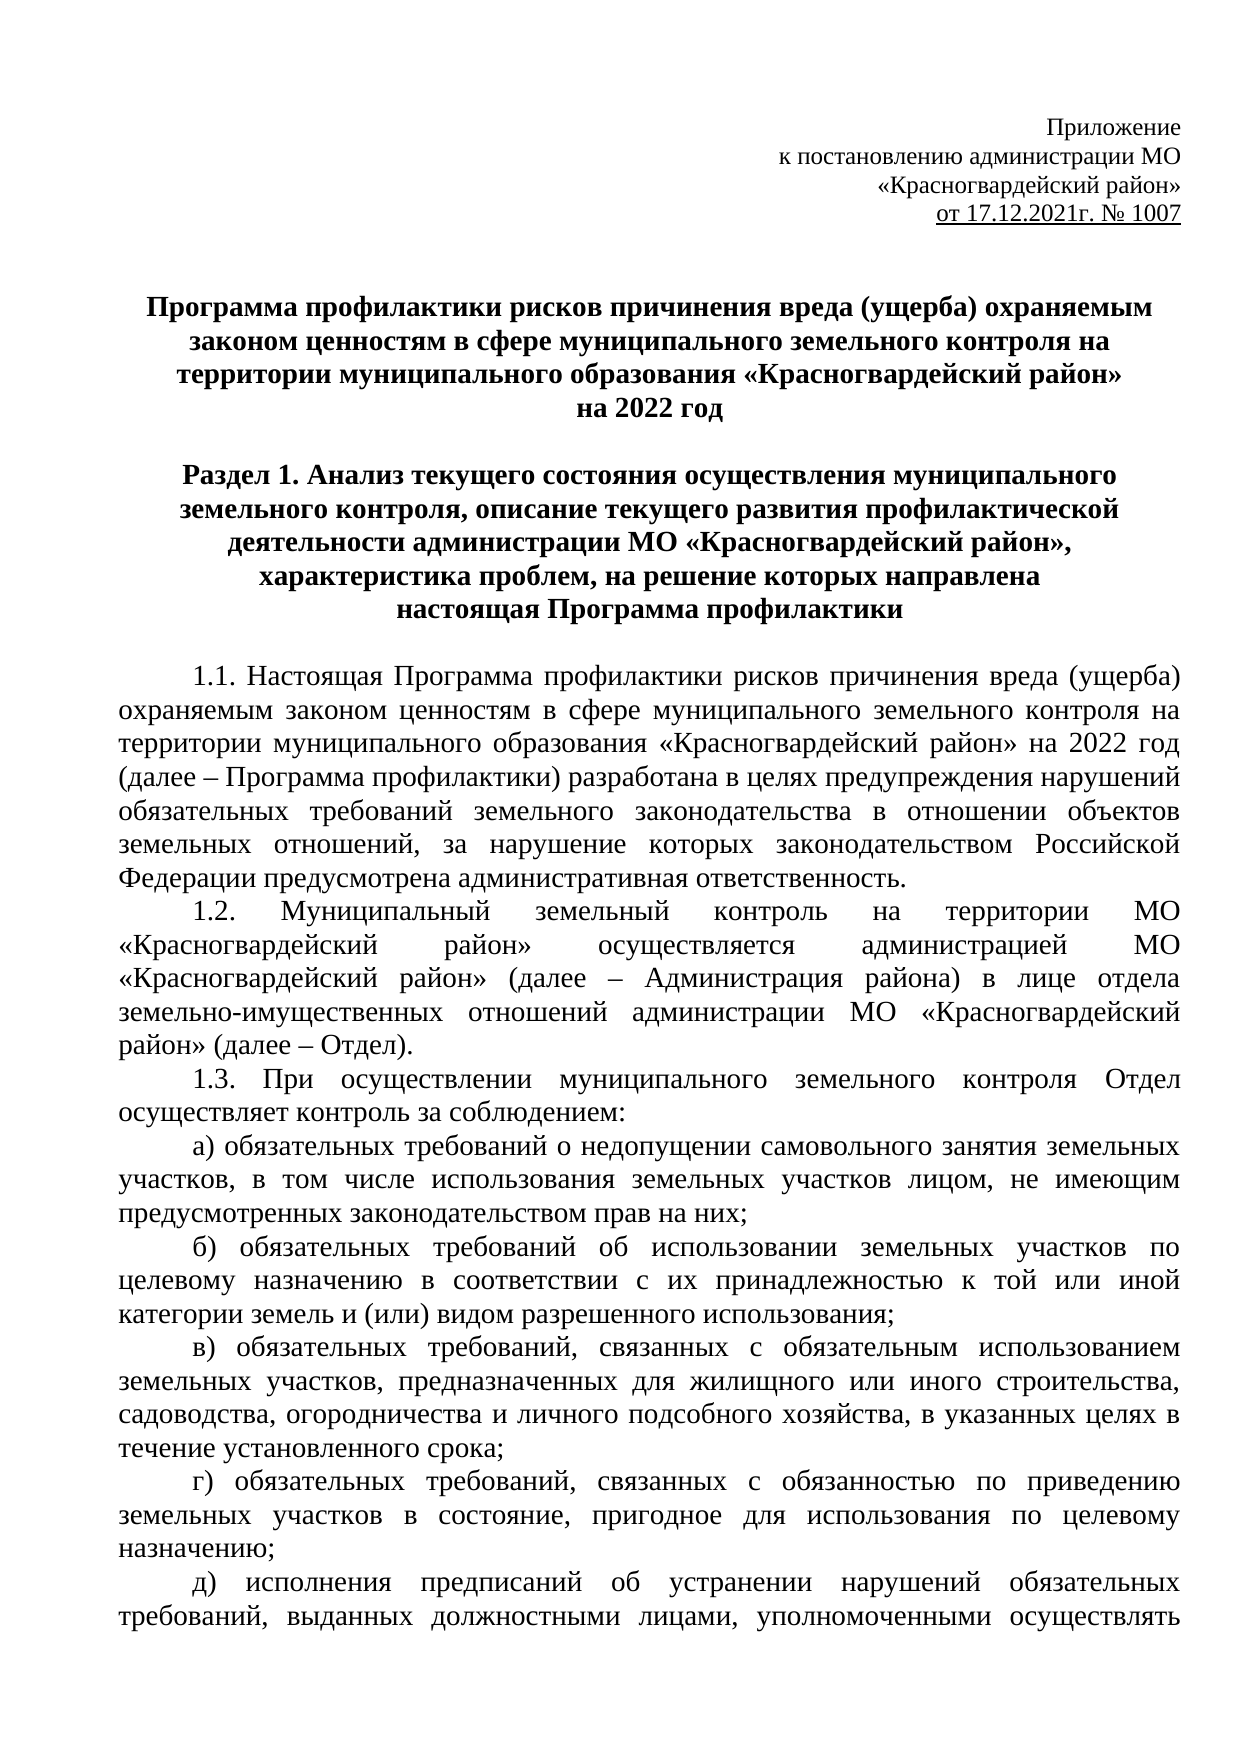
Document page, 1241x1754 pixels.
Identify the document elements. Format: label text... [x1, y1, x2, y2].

text «Красногвардейский район» [118, 170, 1181, 198]
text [118, 1564, 1181, 1631]
text настоящая Программа профилактики [118, 591, 1181, 625]
text 1.3. При осуществлении муниципального земельного контроля Отдел осуществляет контроль за соблюдением: [118, 1061, 1181, 1128]
text Программа профилактики рисков причинения вреда (ущерба) охраняемым законом ценностям в сфере муниципального земельного контроля на территории муниципального образования «Красногвардейский район» [118, 289, 1181, 390]
text 1.1. Настоящая Программа профилактики рисков причинения вреда (ущерба) охраняемым законом ценностям в сфере муниципального земельного контроля на территории муниципального образования «Красногвардейский район» на 2022 год (далее – Программа профилактики) разработана в целях предупреждения нарушений обязательных требований земельного законодательства в отношении объектов земельных отношений, за нарушение которых законодательством Российской Федерации предусмотрена административная ответственность. [118, 658, 1181, 893]
text Приложение [118, 112, 1181, 141]
text Раздел 1. Анализ текущего состояния осуществления муниципального [118, 457, 1181, 491]
text земельного контроля, описание текущего развития профилактической деятельности администрации МО «Красногвардейский район», характеристика проблем, на решение которых направлена [118, 491, 1181, 591]
text от 17.12.2021г. № 1007 [118, 198, 1181, 227]
text к постановлению администрации МО [118, 141, 1181, 170]
text а) обязательных требований о недопущении самовольного занятия земельных участков, в том числе использования земельных участков лицом, не имеющим предусмотренных законодательством прав на них; [118, 1128, 1181, 1229]
text б) обязательных требований об использовании земельных участков по целевому назначению в соответствии с их принадлежностью к той или иной категории земель и (или) видом разрешенного использования; [118, 1229, 1181, 1329]
text г) обязательных требований, связанных с обязанностью по приведению земельных участков в состояние, пригодное для использования по целевому назначению; [118, 1463, 1181, 1564]
text в) обязательных требований, связанных с обязательным использованием земельных участков, предназначенных для жилищного или иного строительства, садоводства, огородничества и личного подсобного хозяйства, в указанных целях в течение установленного срока; [118, 1329, 1181, 1463]
text на 2022 год [118, 390, 1181, 424]
text 1.2. Муниципальный земельный контроль на территории МО «Красногвардейский район» осуществляется администрацией МО «Красногвардейский район» (далее – Администрация района) в лице отдела земельно-имущественных отношений администрации МО «Красногвардейский район» (далее – Отдел). [118, 893, 1181, 1061]
